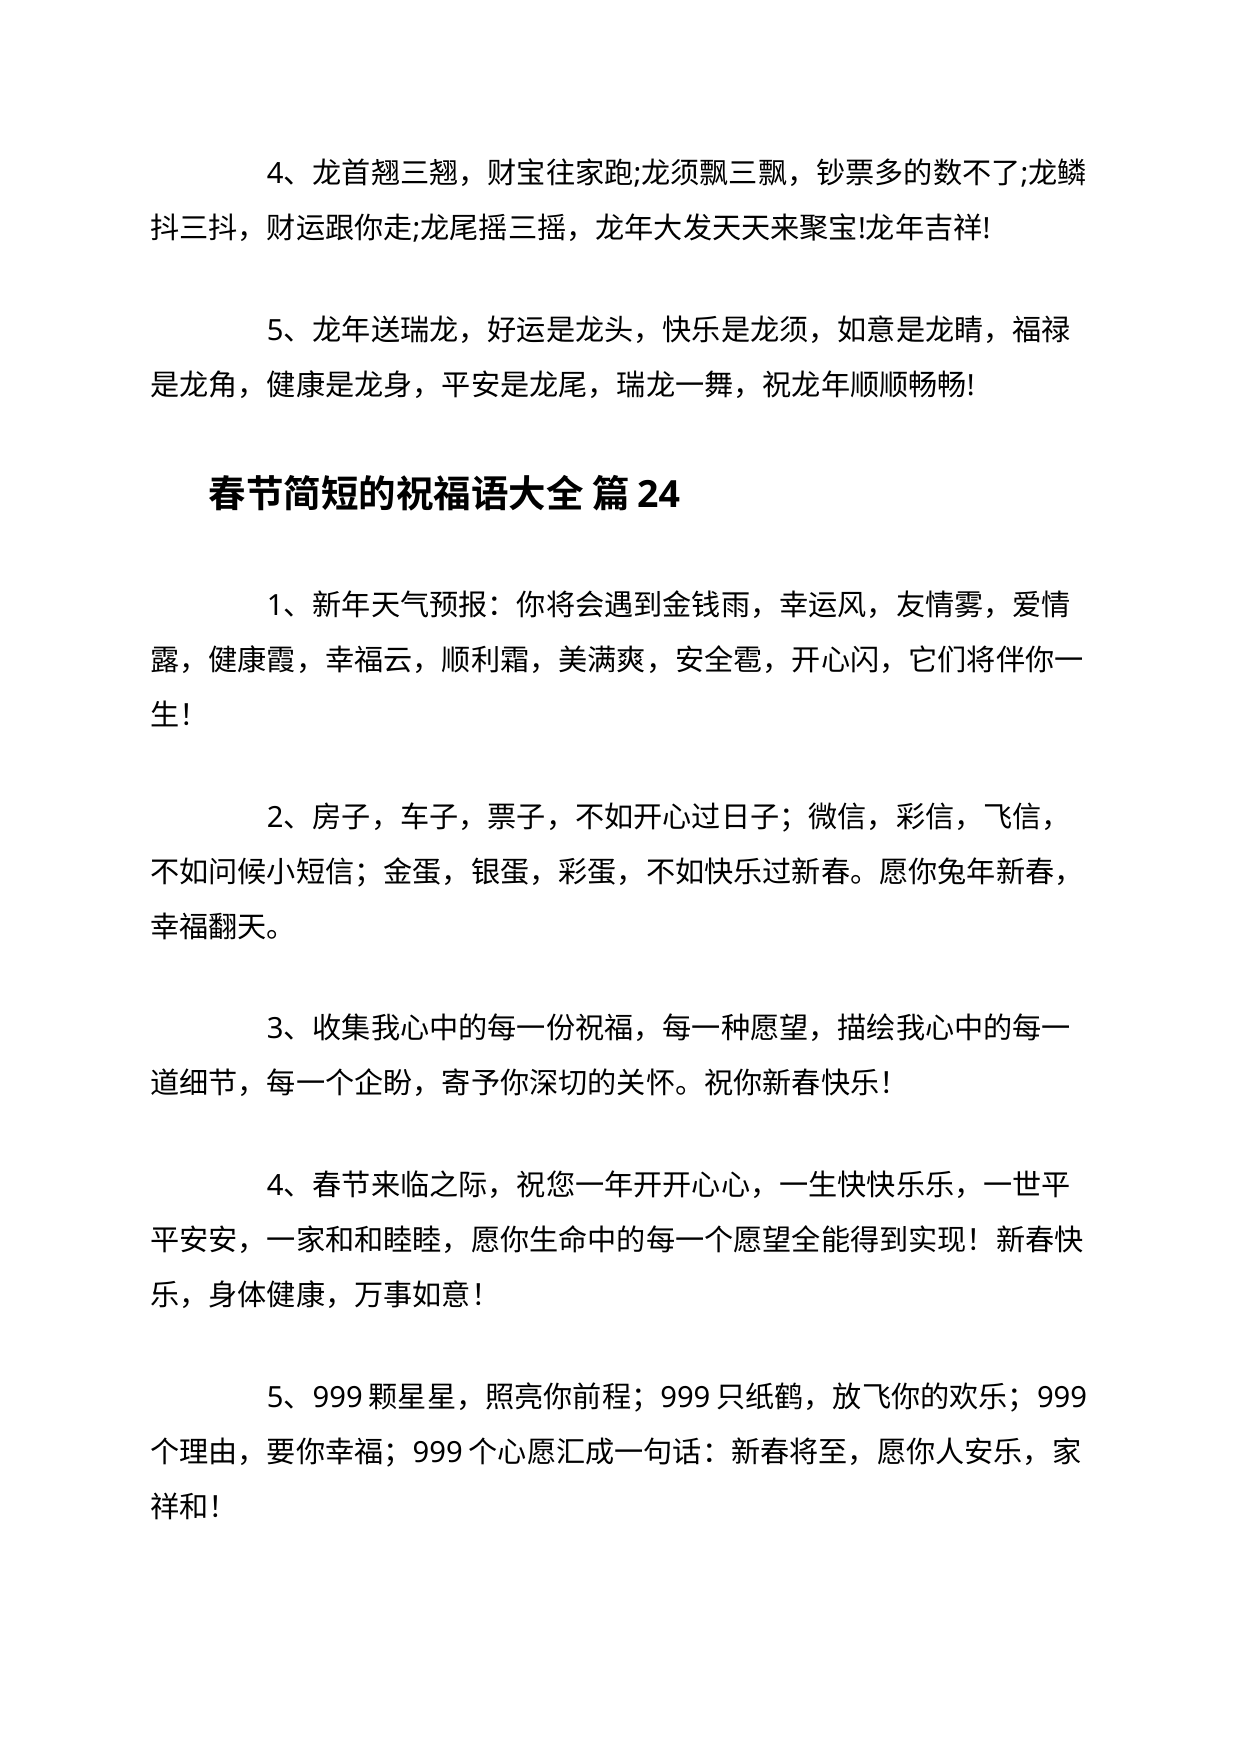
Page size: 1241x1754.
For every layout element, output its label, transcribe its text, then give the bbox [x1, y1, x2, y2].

text 1、新年天气预报：你将会遇到金钱雨，幸运风，友情雾，爱情露，健康霞，幸福云，顺利霜，美满爽，安全雹，开心闪，它们将伴你一生！ [150, 582, 1090, 734]
text 4、春节来临之际，祝您一年开开心心，一生快快乐乐，一世平平安安，一家和和睦睦，愿你生命中的每一个愿望全能得到实现！新春快乐，身体健康，万事如意！ [150, 1162, 1090, 1314]
text 3、收集我心中的每一份祝福，每一种愿望，描绘我心中的每一道细节，每一个企盼，寄予你深切的关怀。祝你新春快乐！ [150, 1005, 1090, 1102]
text 5、999颗星星，照亮你前程；999只纸鹤，放飞你的欢乐；999个理由，要你幸福；999个心愿汇成一句话：新春将至，愿你人安乐，家祥和！ [150, 1373, 1090, 1526]
text 4、龙首翘三翘，财宝往家跑;龙须飘三飘，钞票多的数不了;龙鳞抖三抖，财运跟你走;龙尾摇三摇，龙年大发天天来聚宝!龙年吉祥! [150, 150, 1090, 247]
text 春节简短的祝福语大全 篇24 [150, 464, 1090, 518]
text 2、房子，车子，票子，不如开心过日子；微信，彩信，飞信，不如问候小短信；金蛋，银蛋，彩蛋，不如快乐过新春。愿你兔年新春，幸福翻天。 [150, 793, 1090, 945]
text 5、龙年送瑞龙，好运是龙头，快乐是龙须，如意是龙睛，福禄是龙角，健康是龙身，平安是龙尾，瑞龙一舞，祝龙年顺顺畅畅! [150, 307, 1090, 404]
